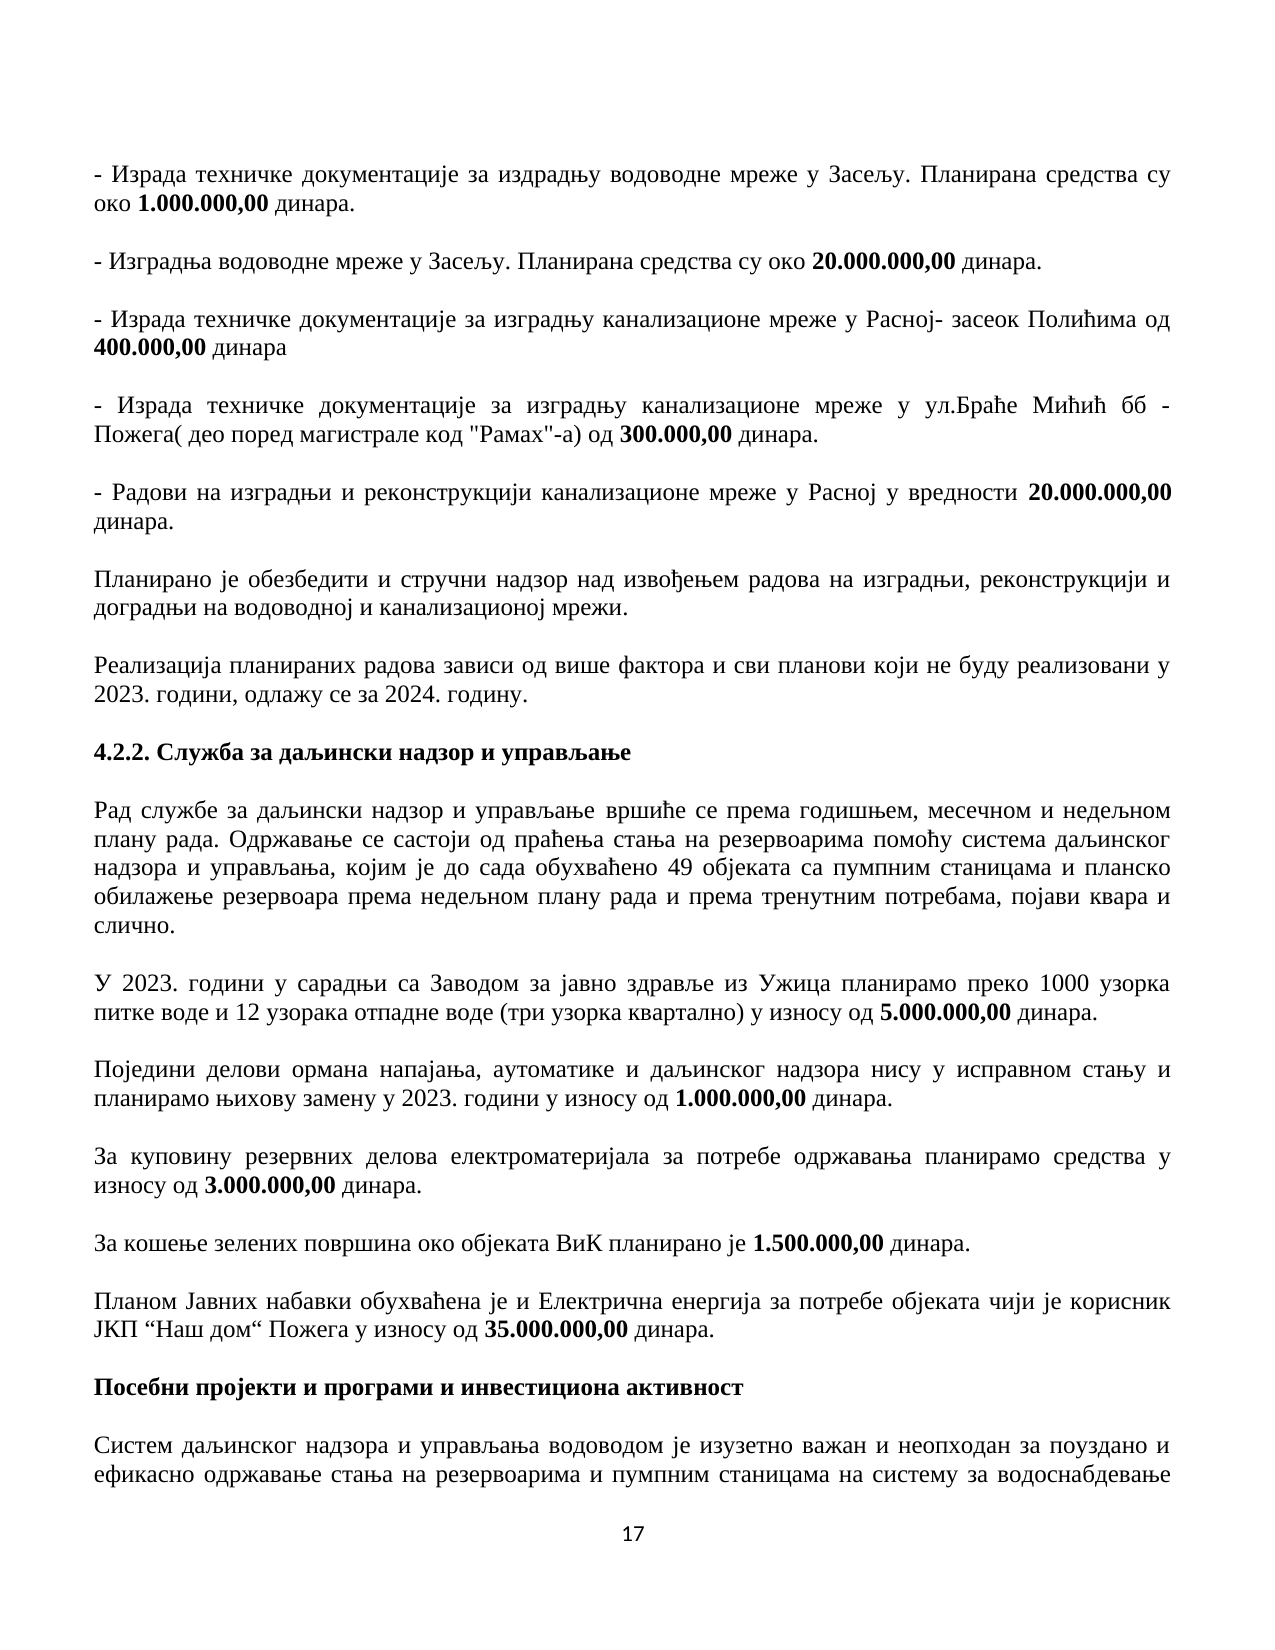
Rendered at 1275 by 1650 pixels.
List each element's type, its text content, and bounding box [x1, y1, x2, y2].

text Планом Јавних набавки обухваћена је и Електрична енергија за потребе објеката чији је корисник ЈКП “Наш дом“ Пожега у износу од 35.000.000,00 динара. [94, 1286, 1172, 1343]
text 4.2.2. Служба за даљински надзор и управљање [94, 737, 1172, 766]
text - Радови на изградњи и реконструкцији канализационе мреже у Расној у вредности 20.000.000,00 динара. [94, 477, 1172, 534]
text Реализација планираних радова зависи од више фактора и сви планови који не буду реализовани у 2023. години, одлажу се за 2024. годину. [94, 650, 1172, 708]
text - Израда техничке документације за издрадњу водоводне мреже у Засељу. Планирана средства су око 1.000.000,00 динара. [94, 159, 1172, 217]
text За куповину резервних делова електроматеријала за потребе одржавања планирамо средства у износу од 3.000.000,00 динара. [94, 1141, 1172, 1199]
text За кошење зелених површина око објеката ВиК планирано је 1.500.000,00 динара. [94, 1228, 1172, 1257]
text Поједини делови ормана напајања, аутоматике и даљинског надзора нису у исправном стању и планирамо њихову замену у 2023. години у износу од 1.000.000,00 динара. [94, 1054, 1172, 1112]
text Планирано је обезбедити и стручни надзор над извођењем радова на изградњи, реконструкцији и доградњи на водоводној и канализационој мрежи. [94, 564, 1172, 621]
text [94, 1430, 1172, 1488]
text Посебни пројекти и програми и инвестициона активност [94, 1372, 1172, 1401]
text У 2023. години у сарадњи са Заводом за јавно здравље из Ужица планирамо преко 1000 узорка питке воде и 12 узорака отпадне воде (три узорка квартално) у износу од 5.000.000,00 динара. [94, 968, 1172, 1025]
text - Изградња водоводне мреже у Засељу. Планирана средства су око 20.000.000,00 динара. [94, 246, 1172, 274]
text - Израда техничке документације за изградњу канализационе мреже у Расној- засеок Полићима од 400.000,00 динара [94, 304, 1172, 361]
text - Израда техничке документације за изградњу канализационе мреже у ул.Браће Мићић бб -Пожега( део поред магистрале код "Рамаx"-а) од 300.000,00 динара. [94, 390, 1172, 448]
text Рад службе за даљински надзор и управљање вршиће се према годишњем, месечном и недељном плану рада. Одржавање се састоји од праћења стања на резервоарима помоћу система даљинског надзора и управљања, којим је до сада обухваћено 49 објеката са пумпним станицама и планско обилажење резервоара према недељном плану рада и према тренутним потребама, појави квара и слично. [94, 795, 1172, 939]
